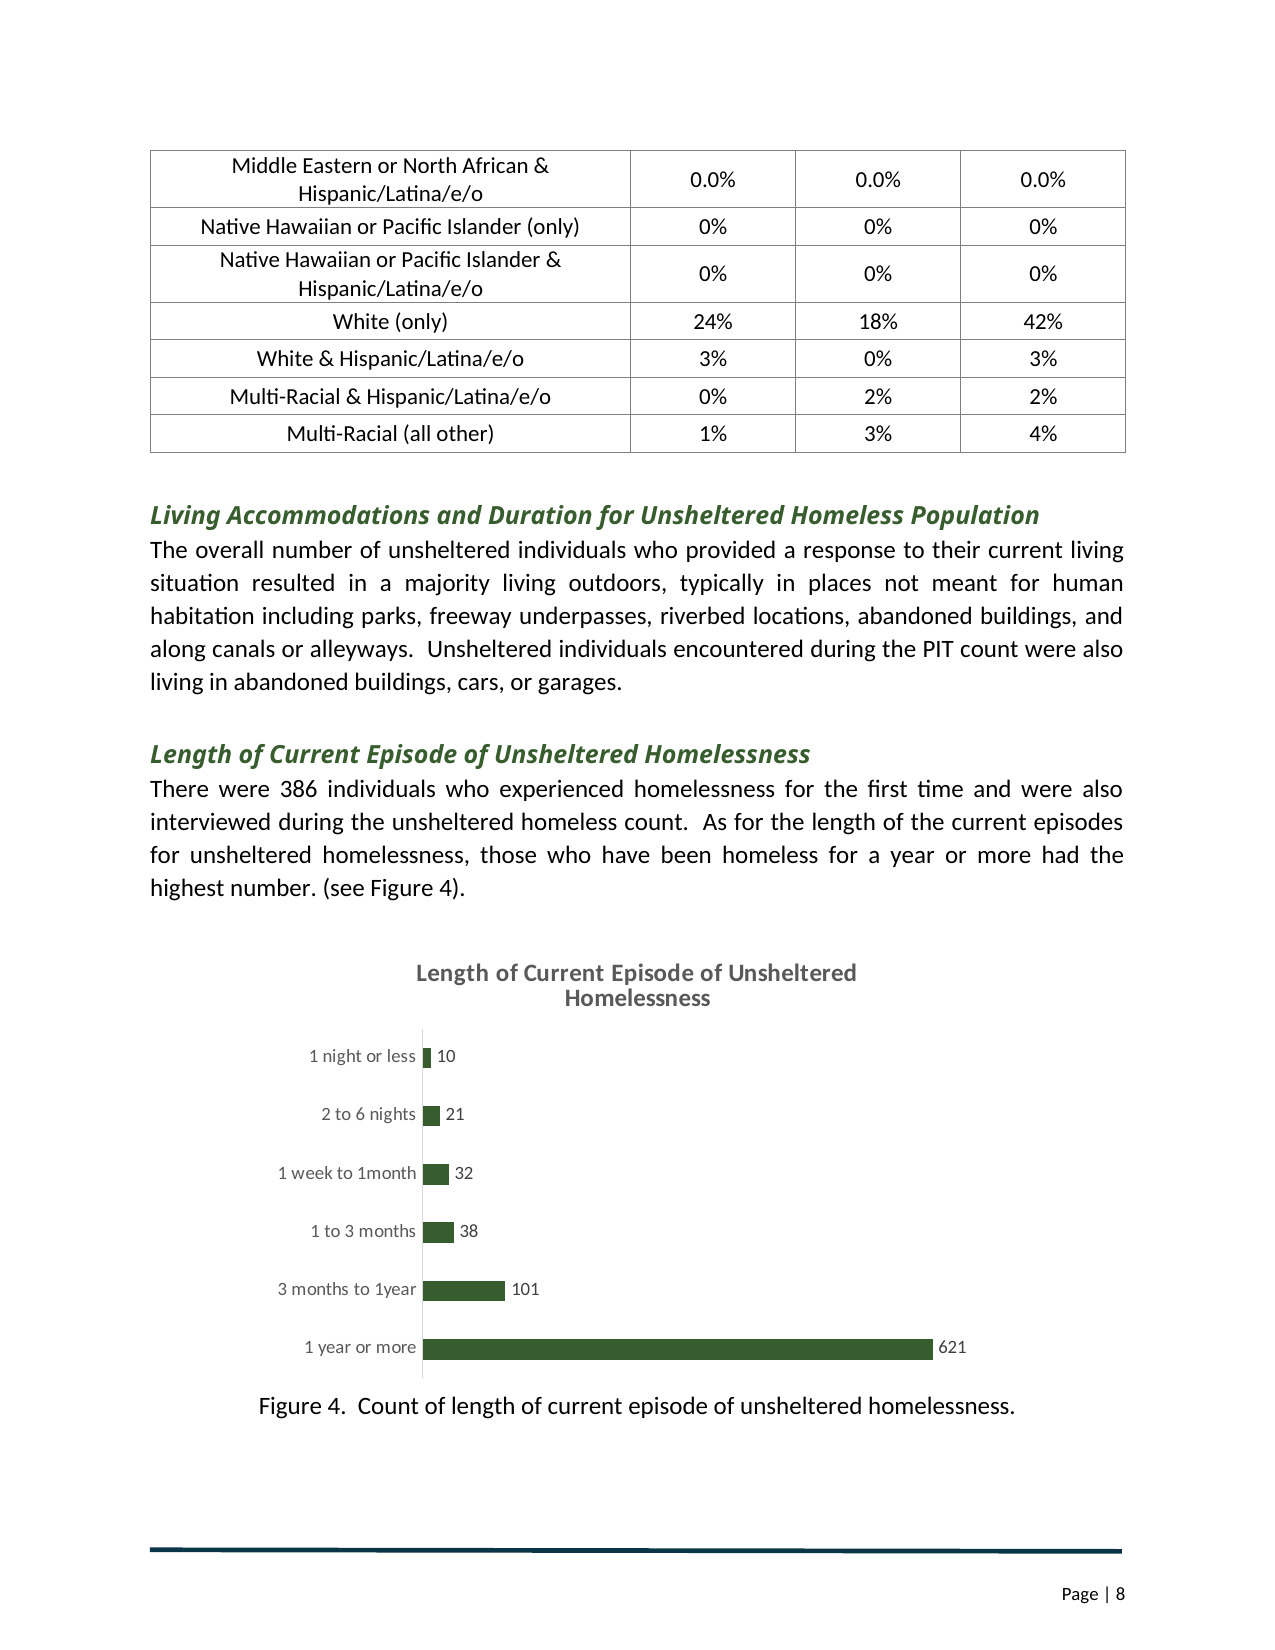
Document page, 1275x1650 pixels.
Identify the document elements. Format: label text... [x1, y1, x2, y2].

table_cell 0.0% [631, 151, 795, 207]
table_cell 42% [961, 303, 1125, 339]
table_cell 18% [796, 303, 960, 339]
table_cell Middle Eastern or North African & Hispanic/Latina/e/o [151, 151, 630, 207]
table_cell Native Hawaiian or Pacific Islander & Hispanic/Latina/e/o [151, 246, 630, 302]
table_cell 0% [796, 340, 960, 377]
table_cell 0% [961, 208, 1125, 244]
text There were 386 individuals who experienced homelessness for the first time and were also interviewed during the unsheltered homeless count. As for the length of the current episodes for unsheltered homelessness, those who have been homeless for a year or more had the highest number. (see Figure 4). [150, 773, 1125, 902]
table_cell 3% [796, 415, 960, 452]
table_cell 4% [961, 415, 1125, 452]
table_cell White & Hispanic/Latina/e/o [151, 340, 630, 377]
text The overall number of unsheltered individuals who provided a response to their current living situation resulted in a majority living outdoors, typically in places not meant for human habitation including parks, freeway underpasses, riverbed locations, abandoned buildings, and along canals or alleyways. Unsheltered individuals encountered during the PIT count were also living in abandoned buildings, cars, or garages. [150, 534, 1125, 697]
table_cell 2% [796, 378, 960, 414]
table_cell 0% [961, 246, 1125, 302]
table_cell Multi-Racial (all other) [151, 415, 630, 452]
table_cell 1% [631, 415, 795, 452]
table_cell 0% [631, 208, 795, 244]
table_cell 0.0% [961, 151, 1125, 207]
table_cell 0% [631, 246, 795, 302]
table_cell 0.0% [796, 151, 960, 207]
table_cell 0% [796, 208, 960, 244]
table_cell 0% [631, 378, 795, 414]
table_cell 3% [631, 340, 795, 377]
subtitle Length of Current Episode of Unsheltered Homelessness [150, 736, 1125, 770]
subtitle Living Accommodations and Duration for Unsheltered Homeless Population [150, 498, 1125, 532]
table_cell 3% [961, 340, 1125, 377]
table_cell 0% [796, 246, 960, 302]
table_cell 2% [961, 378, 1125, 414]
table_cell Native Hawaiian or Pacific Islander (only) [151, 208, 630, 244]
text Figure 4. Count of length of current episode of unsheltered homelessness. [150, 1390, 1125, 1420]
table_cell White (only) [151, 303, 630, 339]
table_cell Multi-Racial & Hispanic/Latina/e/o [151, 378, 630, 414]
table_cell 24% [631, 303, 795, 339]
